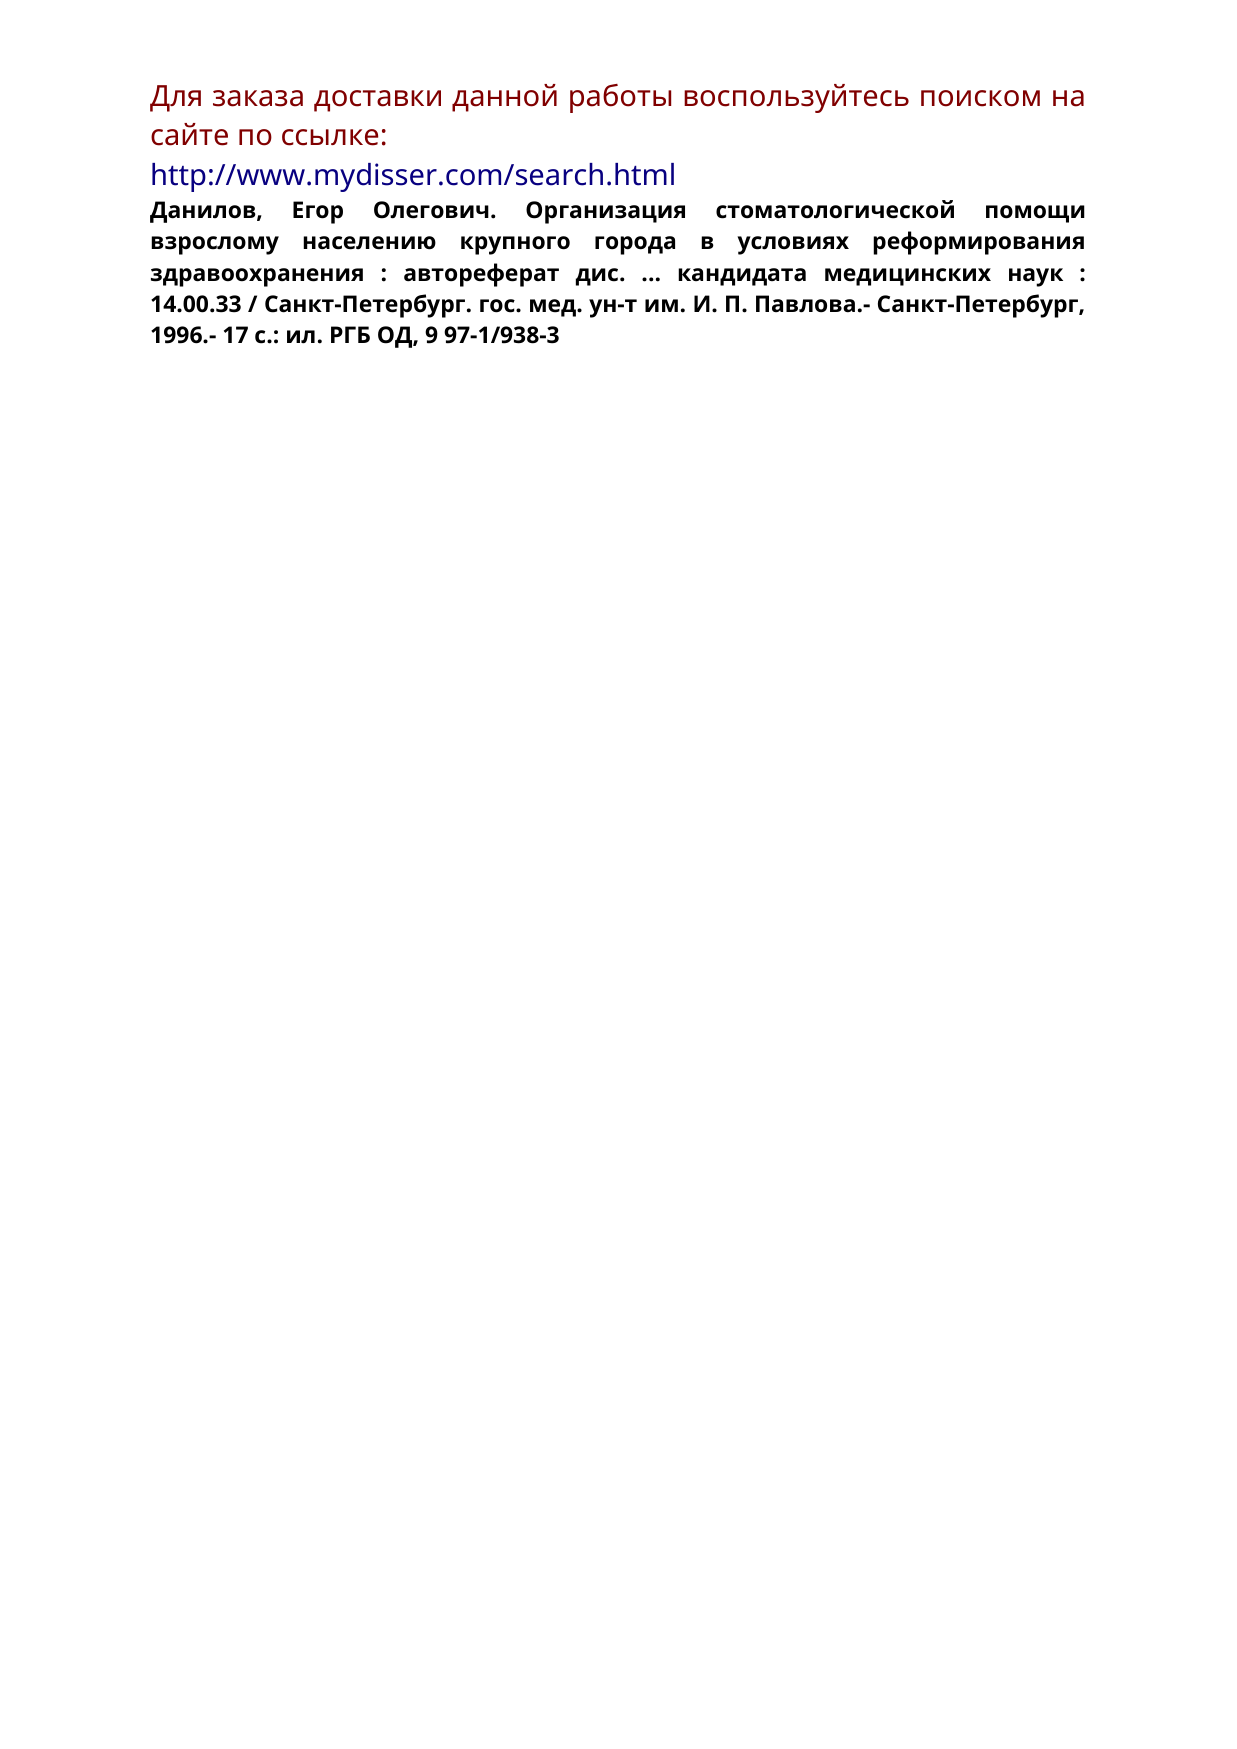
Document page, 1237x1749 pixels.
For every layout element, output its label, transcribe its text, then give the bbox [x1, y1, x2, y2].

text Данилов, Егор Олегович. Организация стоматологической помощи взрослому населению крупного города в условиях реформирования здравоохранения : автореферат дис. ... кандидата медицинских наук : 14.00.33 / Санкт-Петербург. гос. мед. ун-т им. И. П. Павлова.- Санкт-Петербург, 1996.- 17 с.: ил. РГБ ОД, 9 97-1/938-3 [150, 194, 1086, 350]
